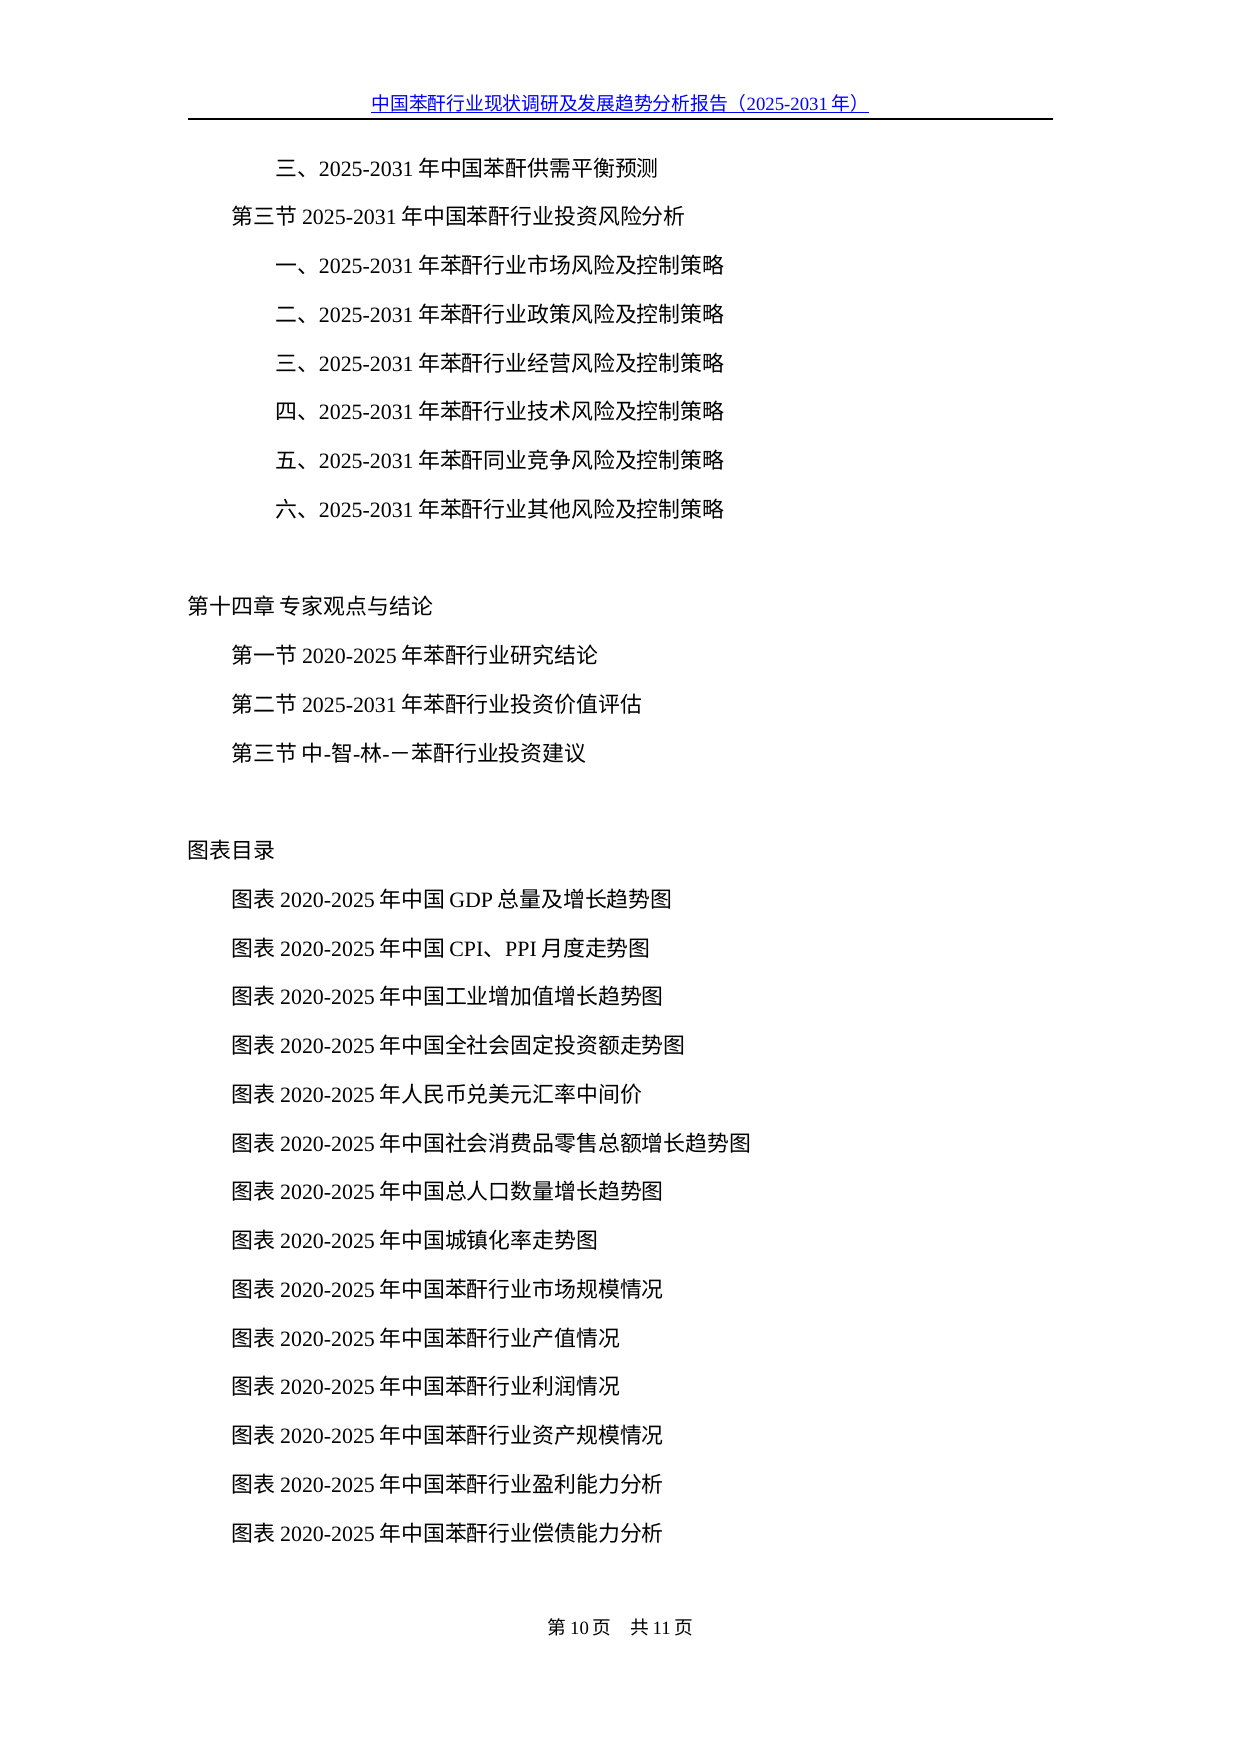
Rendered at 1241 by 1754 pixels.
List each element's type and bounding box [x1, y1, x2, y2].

text [187, 150, 1053, 1548]
